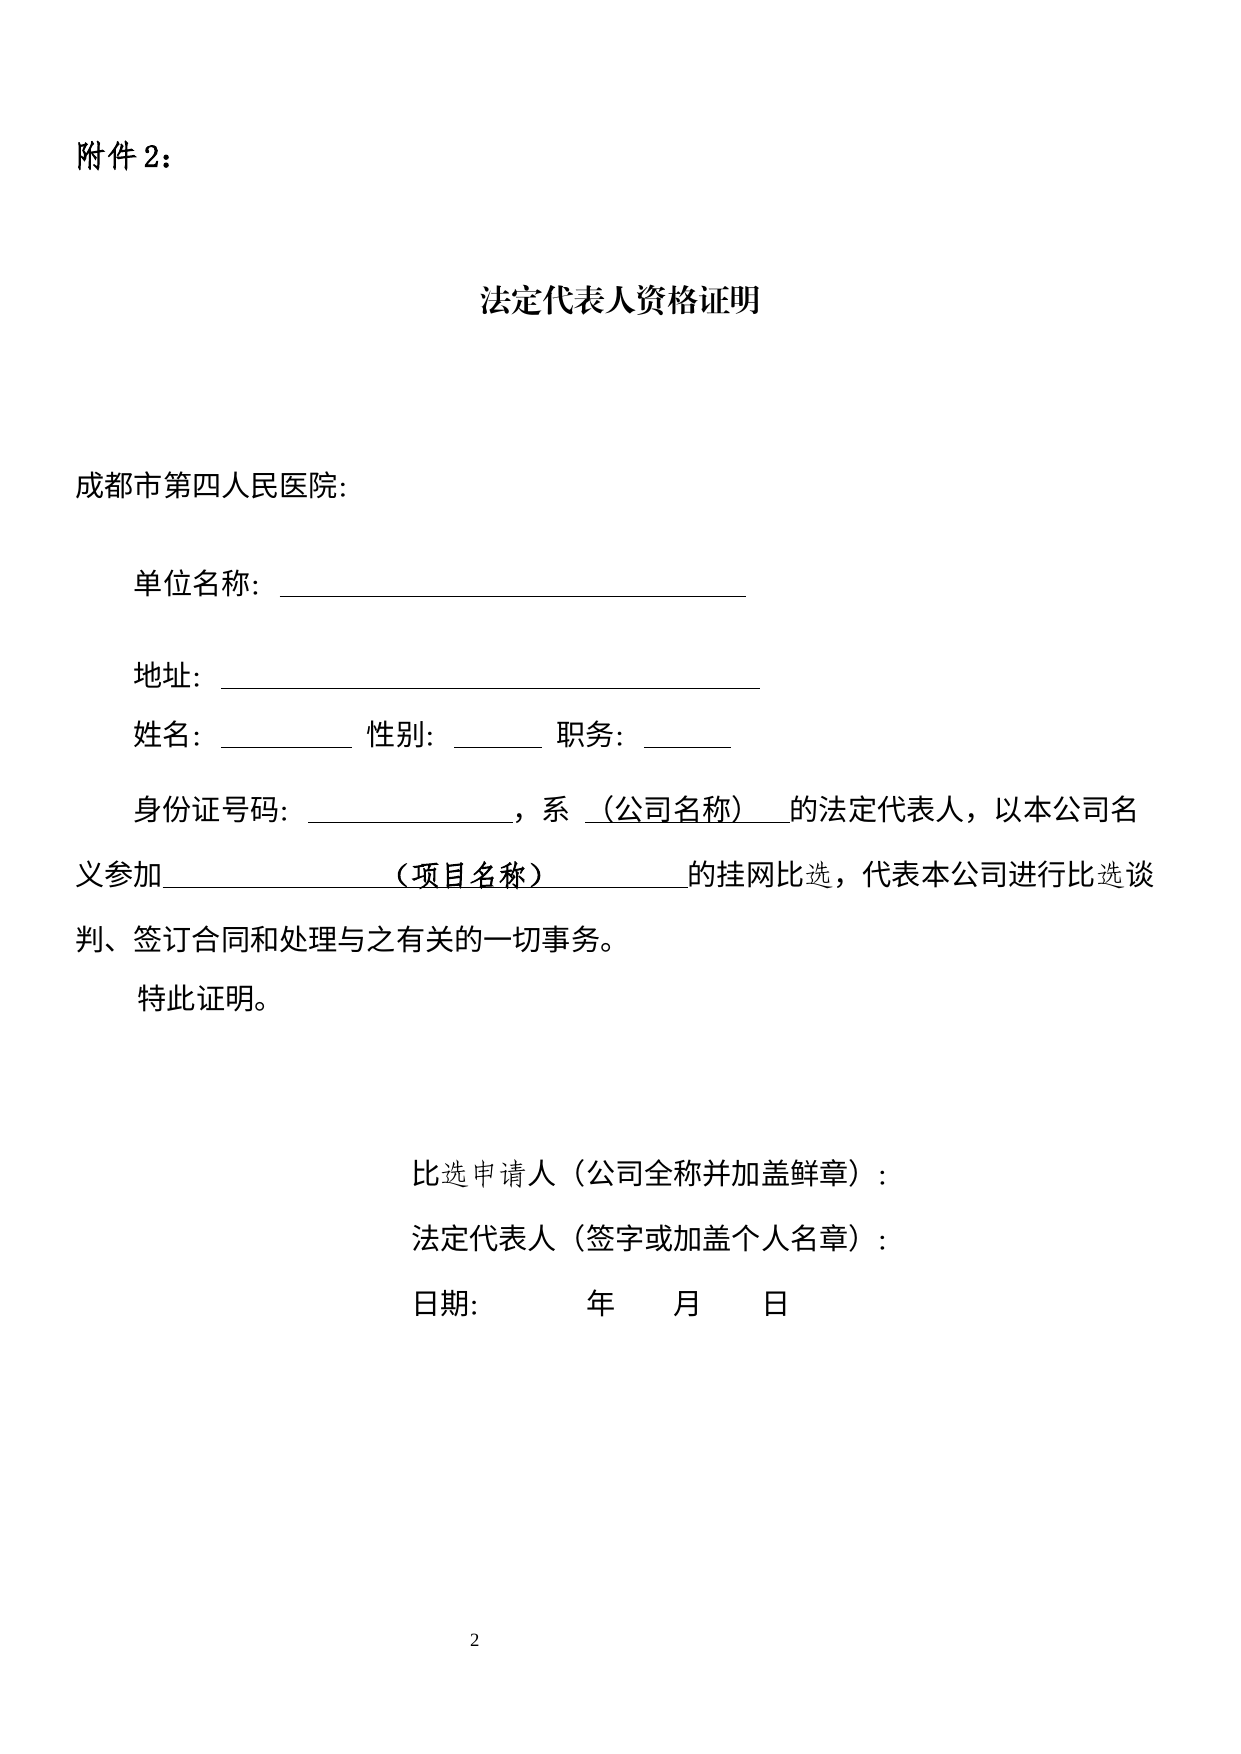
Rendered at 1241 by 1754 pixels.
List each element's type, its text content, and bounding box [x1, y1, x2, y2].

text 身份证号码： ，系 （公司名称） 的法定代表人，以本公司名义参加 （项目名称） 的挂网比选，代表本公司进行比选谈判、签订合同和处理与之有关的一切事务。 [75, 776, 1165, 971]
text 日期： 年 月 日 [61, 1269, 1202, 1334]
text 附件2： [75, 121, 1165, 186]
text 单位名称： [61, 549, 1202, 614]
text 成都市第四人民医院： [61, 451, 1202, 516]
text 姓名： 性别： 职务： [75, 716, 1165, 749]
text 比选申请人（公司全称并加盖鲜章）： [61, 1139, 1202, 1204]
text 法定代表人（签字或加盖个人名章）： [61, 1204, 1202, 1269]
text 法定代表人资格证明 [75, 269, 1165, 334]
text 特此证明。 [75, 980, 1165, 1013]
text 地址： [75, 657, 1165, 690]
